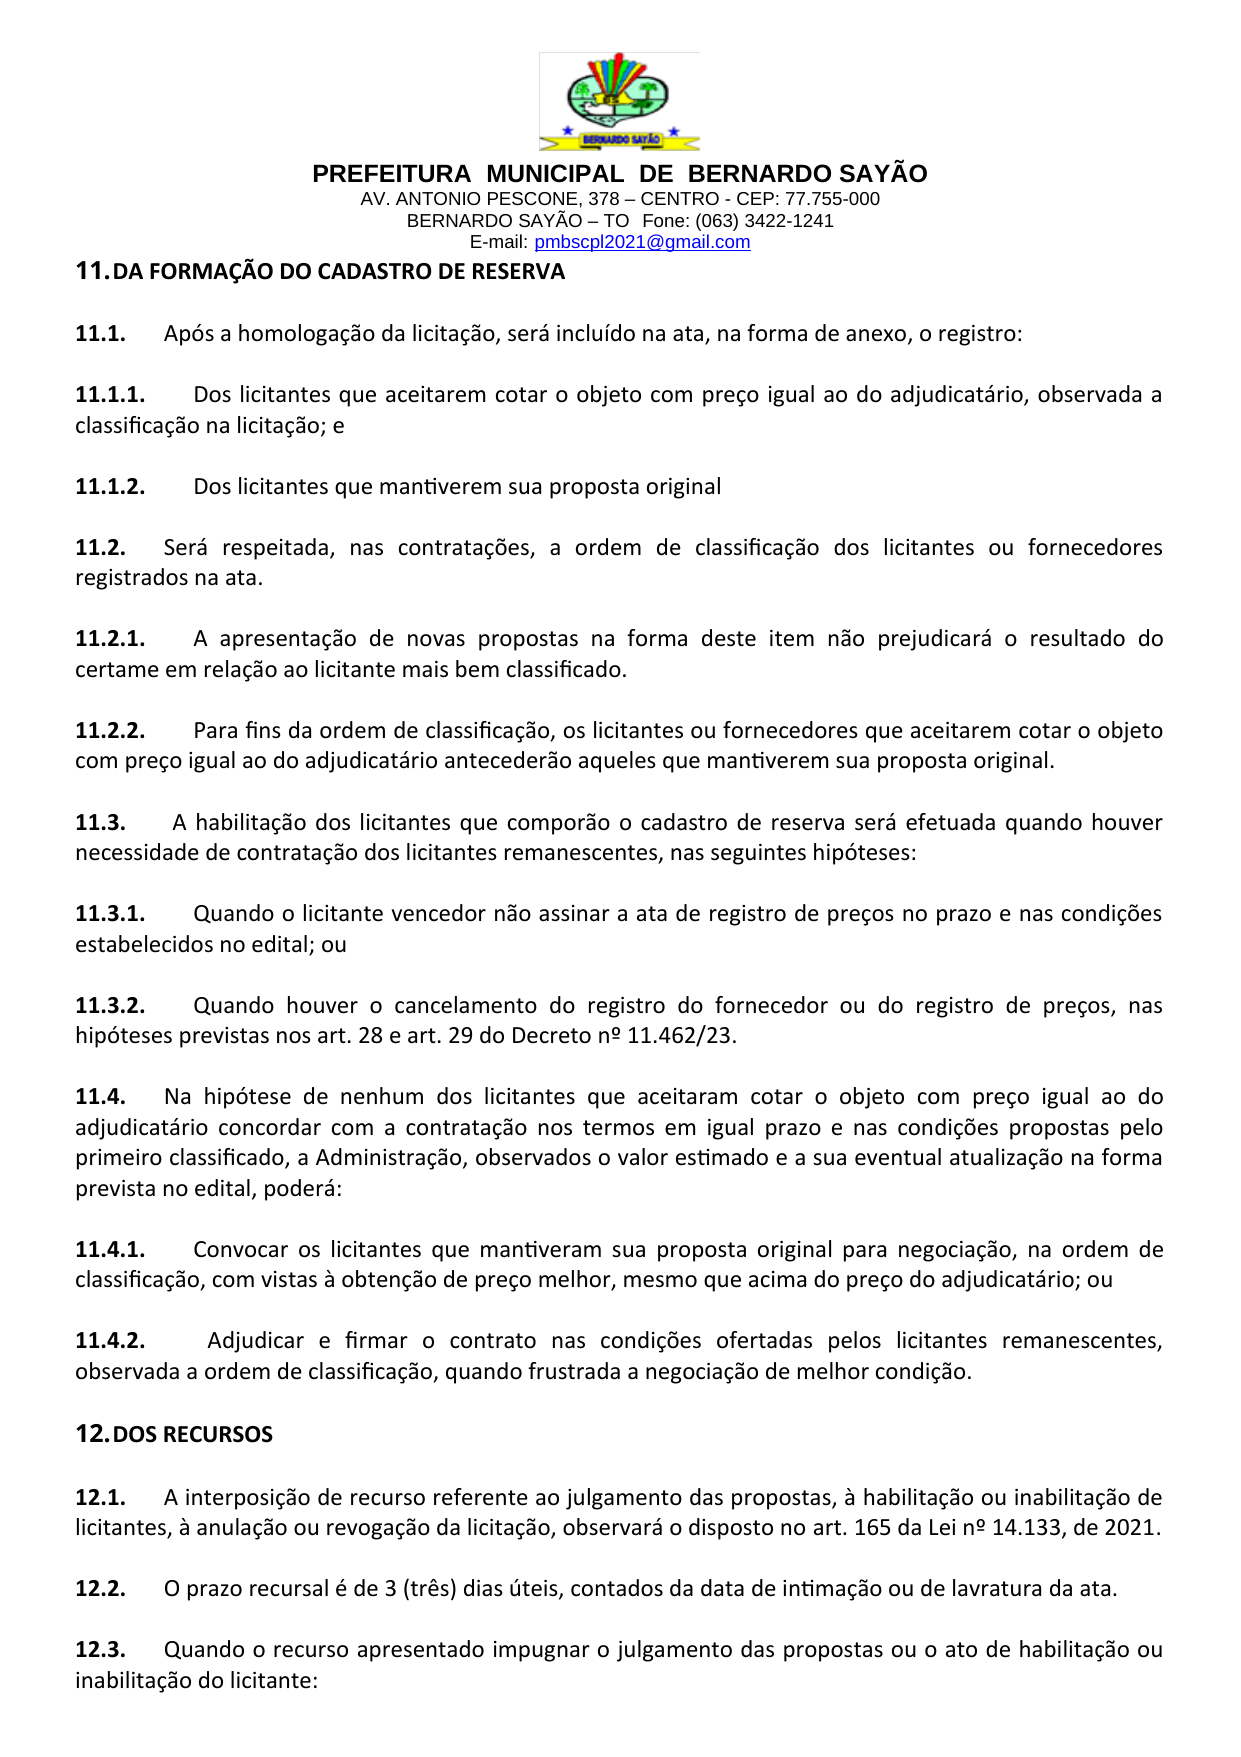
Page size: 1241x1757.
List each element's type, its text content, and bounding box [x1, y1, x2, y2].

list Quando o recurso apresentado impugnar o julgamento das propostas ou o ato de habilitação ou inabilitação do licitante: [75, 1633, 1165, 1694]
list Para fins da ordem de classificação, os licitantes ou fornecedores que aceitarem cotar o objeto com preço igual ao do adjudicatário antecederão aqueles que mantiverem sua proposta original. [75, 714, 1165, 775]
list Será respeitada, nas contratações, a ordem de classificação dos licitantes ou fornecedores registrados na ata. [75, 531, 1165, 592]
list A habilitação dos licitantes que comporão o cadastro de reserva será efetuada quando houver necessidade de contratação dos licitantes remanescentes, nas seguintes hipóteses: [75, 806, 1165, 867]
list Convocar os licitantes que mantiveram sua proposta original para negociação, na ordem de classificação, com vistas à obtenção de preço melhor, mesmo que acima do preço do adjudicatário; ou [75, 1233, 1165, 1294]
list DOS RECURSOS [75, 1416, 1165, 1450]
list DA FORMAÇÃO DO CADASTRO DE RESERVA [75, 253, 1165, 287]
list Após a homologação da licitação, será incluído na ata, na forma de anexo, o registro: [75, 317, 1165, 348]
picture [538, 51, 700, 151]
list A apresentação de novas propostas na forma deste item não prejudicará o resultado do certame em relação ao licitante mais bem classificado. [75, 622, 1165, 683]
list Adjudicar e firmar o contrato nas condições ofertadas pelos licitantes remanescentes, observada a ordem de classificação, quando frustrada a negociação de melhor condição. [75, 1324, 1165, 1386]
list Quando houver o cancelamento do registro do fornecedor ou do registro de preços, nas hipóteses previstas nos art. 28 e art. 29 do Decreto nº 11.462/23. [75, 989, 1165, 1050]
list O prazo recursal é de 3 (três) dias úteis, contados da data de intimação ou de lavratura da ata. [75, 1572, 1165, 1603]
list Na hipótese de nenhum dos licitantes que aceitaram cotar o objeto com preço igual ao do adjudicatário concordar com a contratação nos termos em igual prazo e nas condições propostas pelo primeiro classificado, a Administração, observados o valor estimado e a sua eventual atualização na forma prevista no edital, poderá: [75, 1080, 1165, 1202]
list Quando o licitante vencedor não assinar a ata de registro de preços no prazo e nas condições estabelecidos no edital; ou [75, 897, 1165, 958]
list A interposição de recurso referente ao julgamento das propostas, à habilitação ou inabilitação de licitantes, à anulação ou revogação da licitação, observará o disposto no art. 165 da Lei nº 14.133, de 2021. [75, 1481, 1165, 1542]
list Dos licitantes que aceitarem cotar o objeto com preço igual ao do adjudicatário, observada a classificação na licitação; e [75, 378, 1165, 439]
list Dos licitantes que mantiverem sua proposta original [75, 470, 1165, 500]
